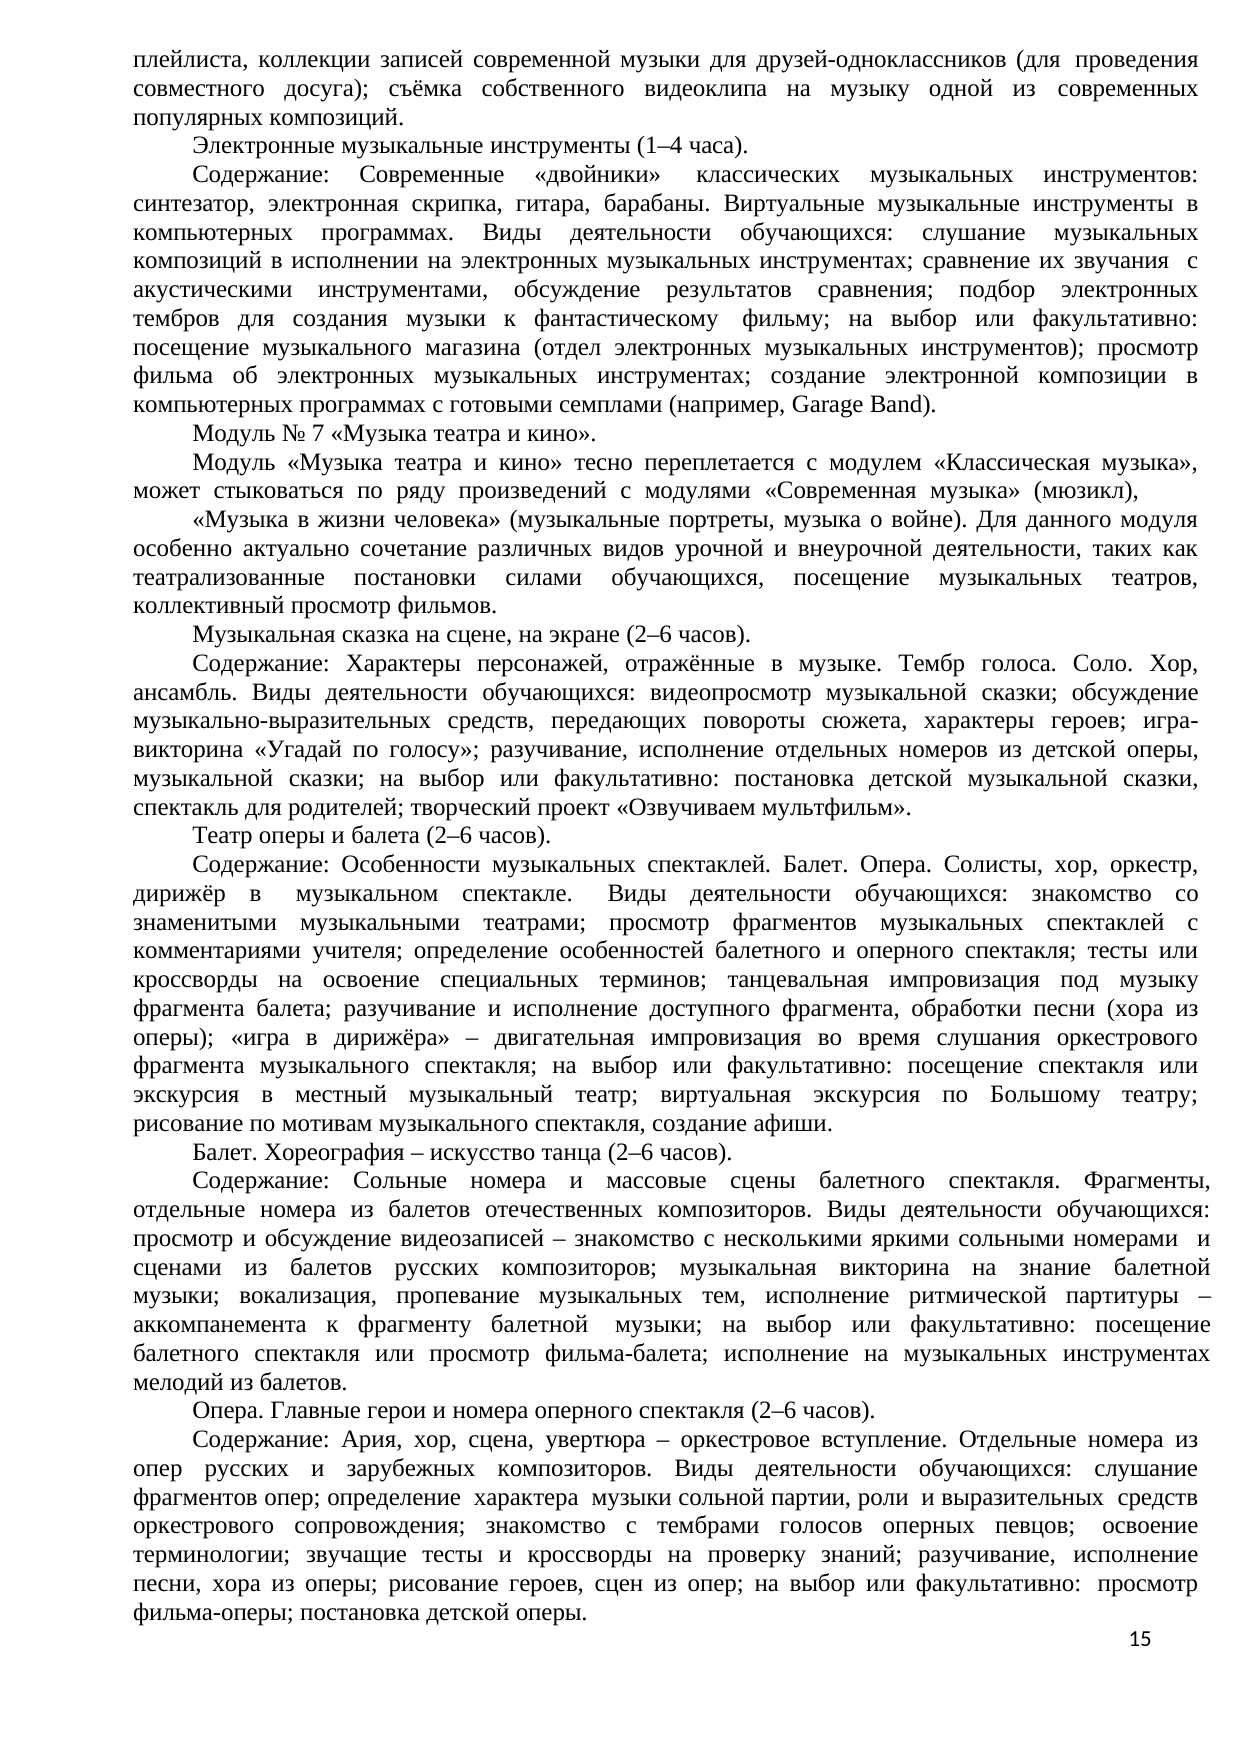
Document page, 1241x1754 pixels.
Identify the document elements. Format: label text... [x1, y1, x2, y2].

text Содержание: Сольные номера и массовые сцены балетного спектакля. Фрагменты, отдельные номера из балетов отечественных композиторов. Виды деятельности обучающихся: просмотр и обсуждение видеозаписей – знакомство с несколькими яркими сольными номерами и сценами из балетов русских композиторов; музыкальная викторина на знание балетной музыки; вокализация, пропевание музыкальных тем, исполнение ритмической партитуры – аккомпанемента к фрагменту балетной музыки; на выбор или факультативно: посещение балетного спектакля или просмотр фильма-балета; исполнение на музыкальных инструментах мелодий из балетов. [133, 1166, 1211, 1396]
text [133, 44, 1199, 131]
text «Музыка в жизни человека» (музыкальные портреты, музыка о войне). Для данного модуля особенно актуально сочетание различных видов урочной и внеурочной деятельности, таких как театрализованные постановки силами обучающихся, посещение музыкальных театров, коллективный просмотр фильмов. [133, 504, 1198, 619]
text Электронные музыкальные инструменты (1–4 часа). [133, 131, 1211, 159]
text Театр оперы и балета (2–6 часов). [133, 821, 1211, 849]
text Музыкальная сказка на сцене, на экране (2–6 часов). [133, 619, 1211, 648]
text Содержание: Особенности музыкальных спектаклей. Балет. Опера. Солисты, хор, оркестр, дирижёр в музыкальном спектакле. Виды деятельности обучающихся: знакомство со знаменитыми музыкальными театрами; просмотр фрагментов музыкальных спектаклей с комментариями учителя; определение особенностей балетного и оперного спектакля; тесты или кроссворды на освоение специальных терминов; танцевальная импровизация под музыку фрагмента балета; разучивание и исполнение доступного фрагмента, обработки песни (хора из оперы); «игра в дирижёра» – двигательная импровизация во время слушания оркестрового фрагмента музыкального спектакля; на выбор или факультативно: посещение спектакля или экскурсия в местный музыкальный театр; виртуальная экскурсия по Большому театру; рисование по мотивам музыкального спектакля, создание афиши. [133, 849, 1198, 1137]
text Балет. Хореография – искусство танца (2–6 часов). [133, 1137, 1211, 1166]
text Содержание: Современные «двойники» классических музыкальных инструментов: синтезатор, электронная скрипка, гитара, барабаны. Виртуальные музыкальные инструменты в компьютерных программах. Виды деятельности обучающихся: слушание музыкальных композиций в исполнении на электронных музыкальных инструментах; сравнение их звучания с акустическими инструментами, обсуждение результатов сравнения; подбор электронных тембров для создания музыки к фантастическому фильму; на выбор или факультативно: посещение музыкального магазина (отдел электронных музыкальных инструментов); просмотр фильма об электронных музыкальных инструментах; создание электронной композиции в компьютерных программах с готовыми семплами (например, Garage Band). [133, 159, 1198, 418]
text Содержание: Характеры персонажей, отражённые в музыке. Тембр голоса. Соло. Хор, ансамбль. Виды деятельности обучающихся: видеопросмотр музыкальной сказки; обсуждение музыкально-выразительных средств, передающих повороты сюжета, характеры героев; игра- викторина «Угадай по голосу»; разучивание, исполнение отдельных номеров из детской оперы, музыкальной сказки; на выбор или факультативно: постановка детской музыкальной сказки, спектакль для родителей; творческий проект «Озвучиваем мультфильм». [133, 648, 1199, 821]
text Модуль № 7 «Музыка театра и кино». [133, 418, 1211, 447]
text Модуль «Музыка театра и кино» тесно переплетается с модулем «Классическая музыка», может стыковаться по ряду произведений с модулями «Современная музыка» (мюзикл), [133, 447, 1198, 504]
text Опера. Главные герои и номера оперного спектакля (2–6 часов). [133, 1396, 1211, 1424]
text Содержание: Ария, хор, сцена, увертюра – оркестровое вступление. Отдельные номера из опер русских и зарубежных композиторов. Виды деятельности обучающихся: слушание фрагментов опер; определение характера музыки сольной партии, роли и выразительных средств оркестрового сопровождения; знакомство с тембрами голосов оперных певцов; освоение терминологии; звучащие тесты и кроссворды на проверку знаний; разучивание, исполнение песни, хора из оперы; рисование героев, сцен из опер; на выбор или факультативно: просмотр фильма-оперы; постановка детской оперы. [133, 1424, 1198, 1626]
